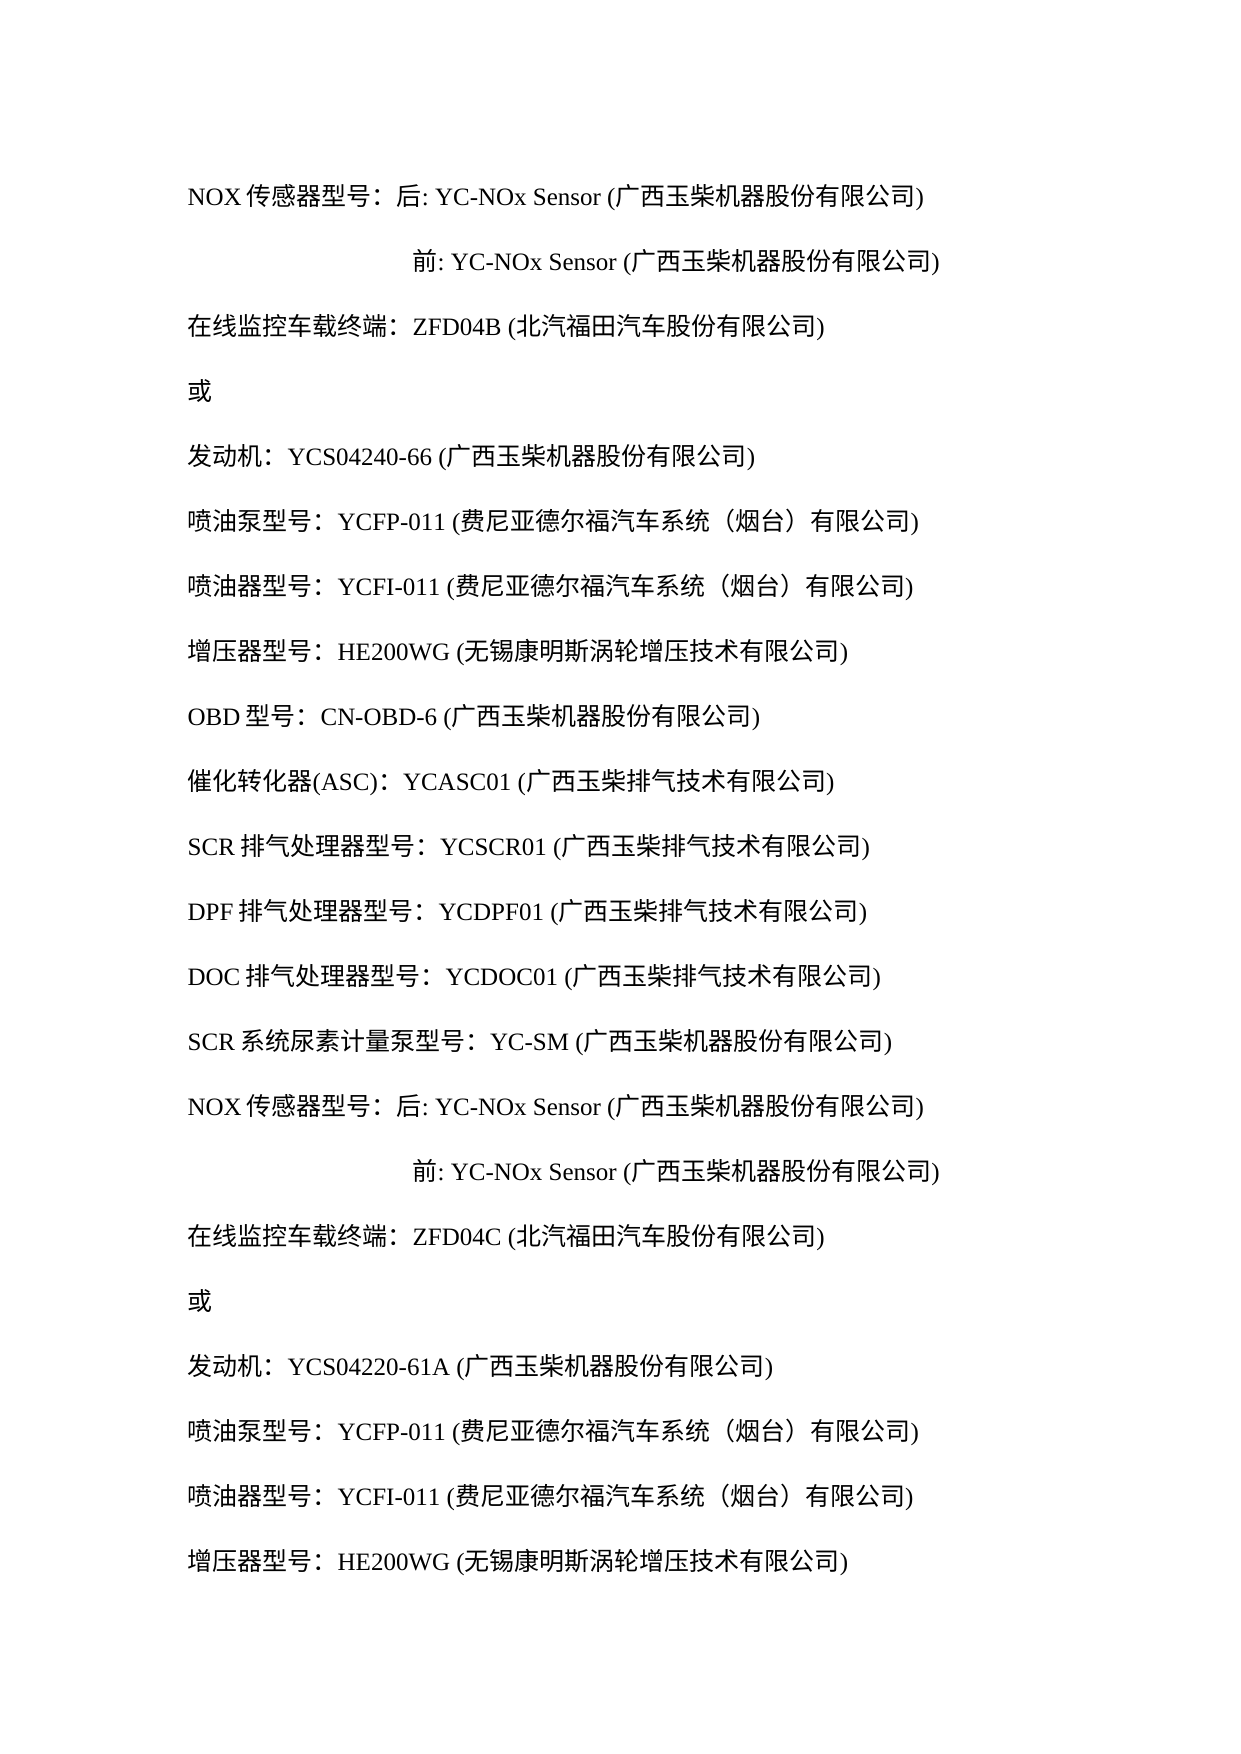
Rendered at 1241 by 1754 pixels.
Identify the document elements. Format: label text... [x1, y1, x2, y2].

text 或 [187, 1267, 1053, 1332]
text 增压器型号：HE200WG (无锡康明斯涡轮增压技术有限公司) [187, 1527, 1053, 1592]
text 在线监控车载终端：ZFD04B (北汽福田汽车股份有限公司) [187, 292, 1053, 357]
text SCR排气处理器型号：YCSCR01 (广西玉柴排气技术有限公司) [187, 812, 1053, 877]
text NOX传感器型号：后: YC-NOx Sensor (广西玉柴机器股份有限公司) [187, 162, 1053, 227]
text 或 [187, 357, 1053, 422]
text 喷油器型号：YCFI-011 (费尼亚德尔福汽车系统（烟台）有限公司) [187, 552, 1053, 617]
text 喷油泵型号：YCFP-011 (费尼亚德尔福汽车系统（烟台）有限公司) [187, 1397, 1053, 1462]
text SCR系统尿素计量泵型号：YC-SM (广西玉柴机器股份有限公司) [187, 1007, 1053, 1072]
text 前: YC-NOx Sensor (广西玉柴机器股份有限公司) [187, 227, 1053, 292]
text DOC排气处理器型号：YCDOC01 (广西玉柴排气技术有限公司) [187, 942, 1053, 1007]
text 发动机：YCS04240-66 (广西玉柴机器股份有限公司) [187, 422, 1053, 487]
text 催化转化器(ASC)：YCASC01 (广西玉柴排气技术有限公司) [187, 747, 1053, 812]
text 增压器型号：HE200WG (无锡康明斯涡轮增压技术有限公司) [187, 617, 1053, 682]
text DPF排气处理器型号：YCDPF01 (广西玉柴排气技术有限公司) [187, 877, 1053, 942]
text 在线监控车载终端：ZFD04C (北汽福田汽车股份有限公司) [187, 1202, 1053, 1267]
text 喷油泵型号：YCFP-011 (费尼亚德尔福汽车系统（烟台）有限公司) [187, 487, 1053, 552]
text 喷油器型号：YCFI-011 (费尼亚德尔福汽车系统（烟台）有限公司) [187, 1462, 1053, 1527]
text NOX传感器型号：后: YC-NOx Sensor (广西玉柴机器股份有限公司) [187, 1072, 1053, 1137]
text 前: YC-NOx Sensor (广西玉柴机器股份有限公司) [187, 1137, 1053, 1202]
text 发动机：YCS04220-61A (广西玉柴机器股份有限公司) [187, 1332, 1053, 1397]
text OBD型号：CN-OBD-6 (广西玉柴机器股份有限公司) [187, 682, 1053, 747]
